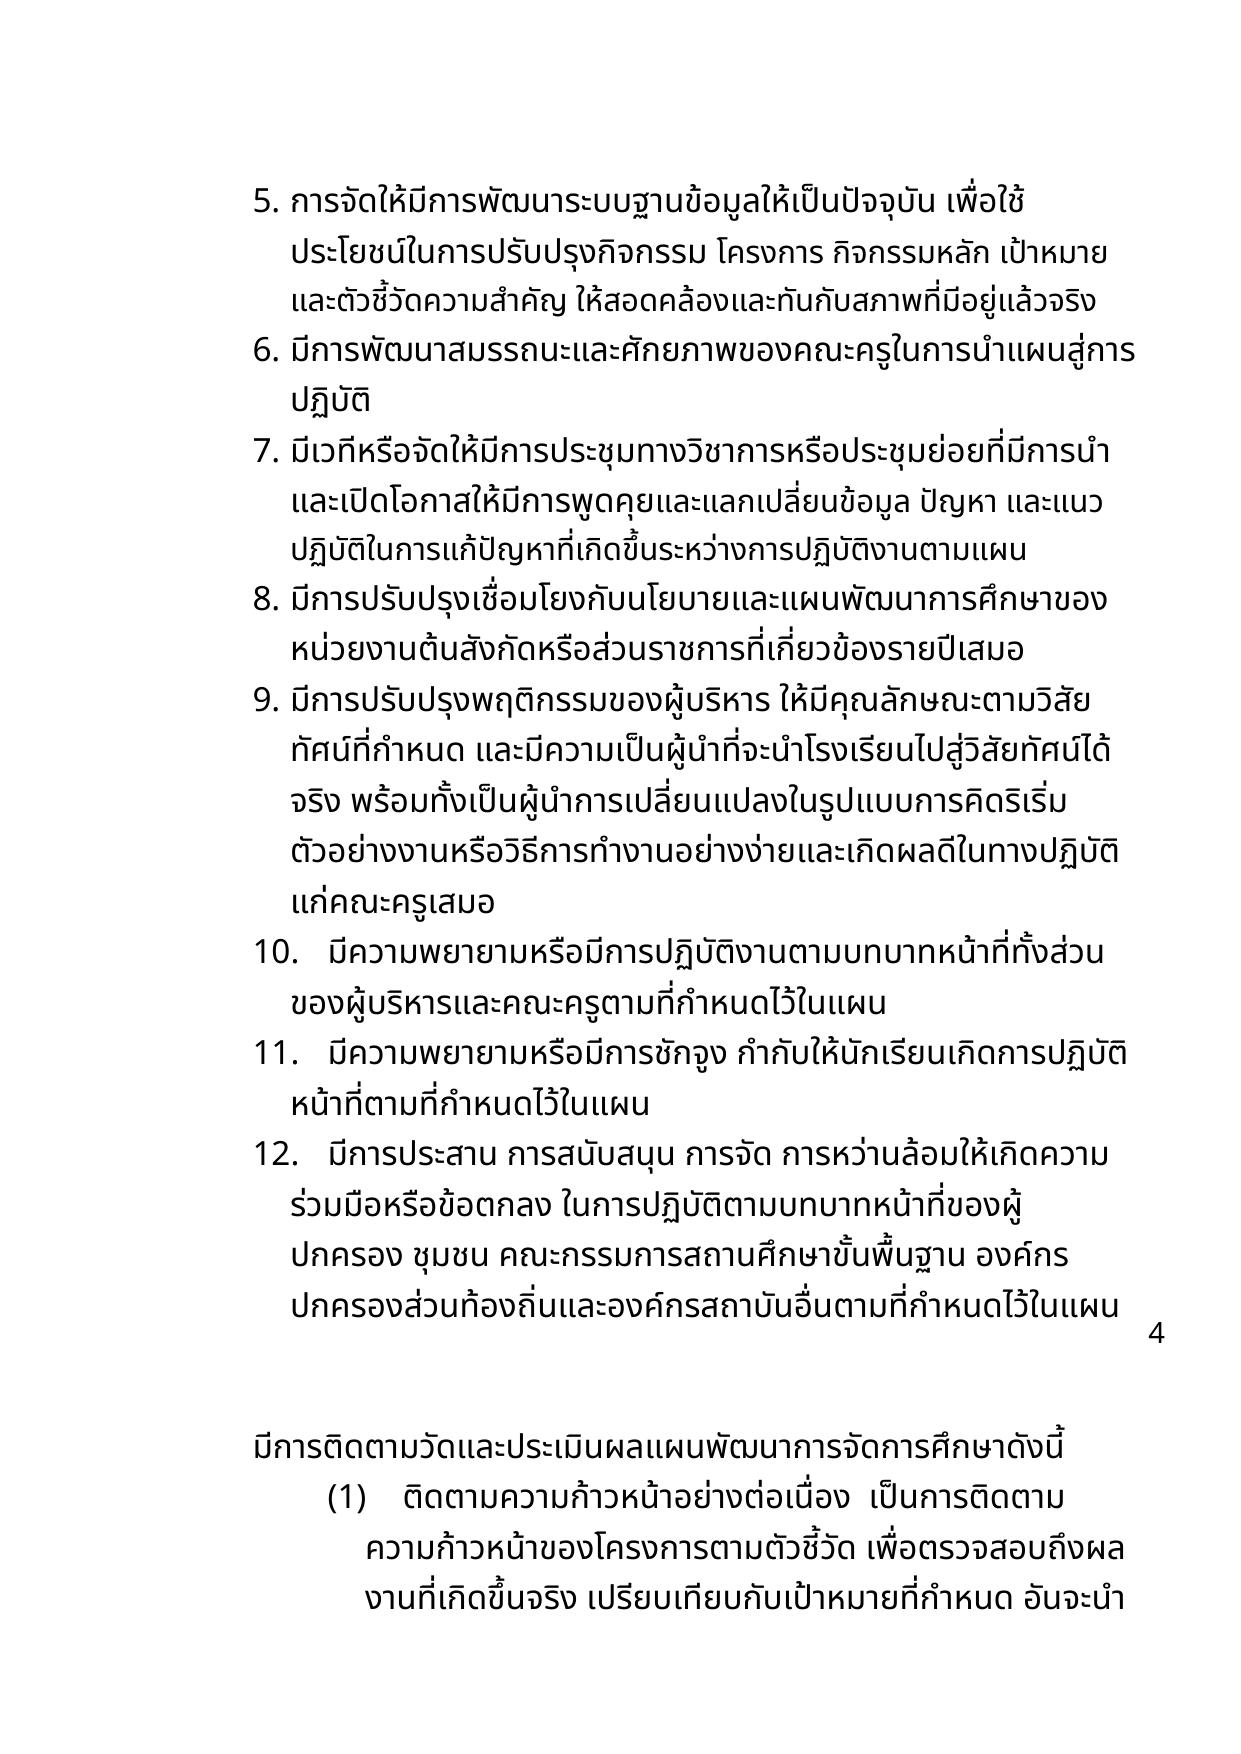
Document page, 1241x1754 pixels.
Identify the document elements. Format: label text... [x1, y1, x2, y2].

list มีการประสาน การสนับสนุน การจัด การหว่านล้อมให้เกิดความร่วมมือหรือข้อตกลง ในการปฏิบัติตามบทบาทหน้าที่ของผู้ปกครอง ชุมชน คณะกรรมการสถานศึกษาขั้นพื้นฐาน องค์กรปกครองส่วนท้องถิ่นและองค์กรสถาบันอื่นตามที่กำหนดไว้ในแผน [252, 1130, 1137, 1332]
text มีการติดตามวัดและประเมินผลแผนพัฒนาการจัดการศึกษาดังนี้ [177, 1423, 1137, 1473]
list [327, 1473, 1137, 1625]
list มีการปรับปรุงเชื่อมโยงกับนโยบายและแผนพัฒนาการศึกษาของหน่วยงานต้นสังกัดหรือส่วนราชการที่เกี่ยวข้องรายปีเสมอ [252, 575, 1137, 676]
list การจัดให้มีการพัฒนาระบบฐานข้อมูลให้เป็นปัจจุบัน เพื่อใช้ประโยชน์ในการปรับปรุงกิจกรรม โครงการ กิจกรรมหลัก เป้าหมายและตัวชี้วัดความสำคัญ ให้สอดคล้องและทันกับสภาพที่มีอยู่แล้วจริง [252, 177, 1137, 325]
list มีการปรับปรุงพฤติกรรมของผู้บริหาร ให้มีคุณลักษณะตามวิสัยทัศน์ที่กำหนด และมีความเป็นผู้นำที่จะนำโรงเรียนไปสู่วิสัยทัศน์ได้จริง พร้อมทั้งเป็นผู้นำการเปลี่ยนแปลงในรูปแบบการคิดริเริ่ม ตัวอย่างงานหรือวิธีการทำงานอย่างง่ายและเกิดผลดีในทางปฏิบัติแก่คณะครูเสมอ [252, 676, 1137, 928]
list มีเวทีหรือจัดให้มีการประชุมทางวิชาการหรือประชุมย่อยที่มีการนำและเปิดโอกาสให้มีการพูดคุยและแลกเปลี่ยนข้อมูล ปัญหา และแนวปฏิบัติในการแก้ปัญหาที่เกิดขึ้นระหว่างการปฏิบัติงานตามแผน [252, 426, 1137, 575]
list มีการพัฒนาสมรรถนะและศักยภาพของคณะครูในการนำแผนสู่การปฏิบัติ [252, 325, 1137, 426]
list มีความพยายามหรือมีการชักจูง กำกับให้นักเรียนเกิดการปฏิบัติหน้าที่ตามที่กำหนดไว้ในแผน [252, 1029, 1137, 1130]
list มีความพยายามหรือมีการปฏิบัติงานตามบทบาทหน้าที่ทั้งส่วนของผู้บริหารและคณะครูตามที่กำหนดไว้ในแผน [252, 928, 1137, 1029]
